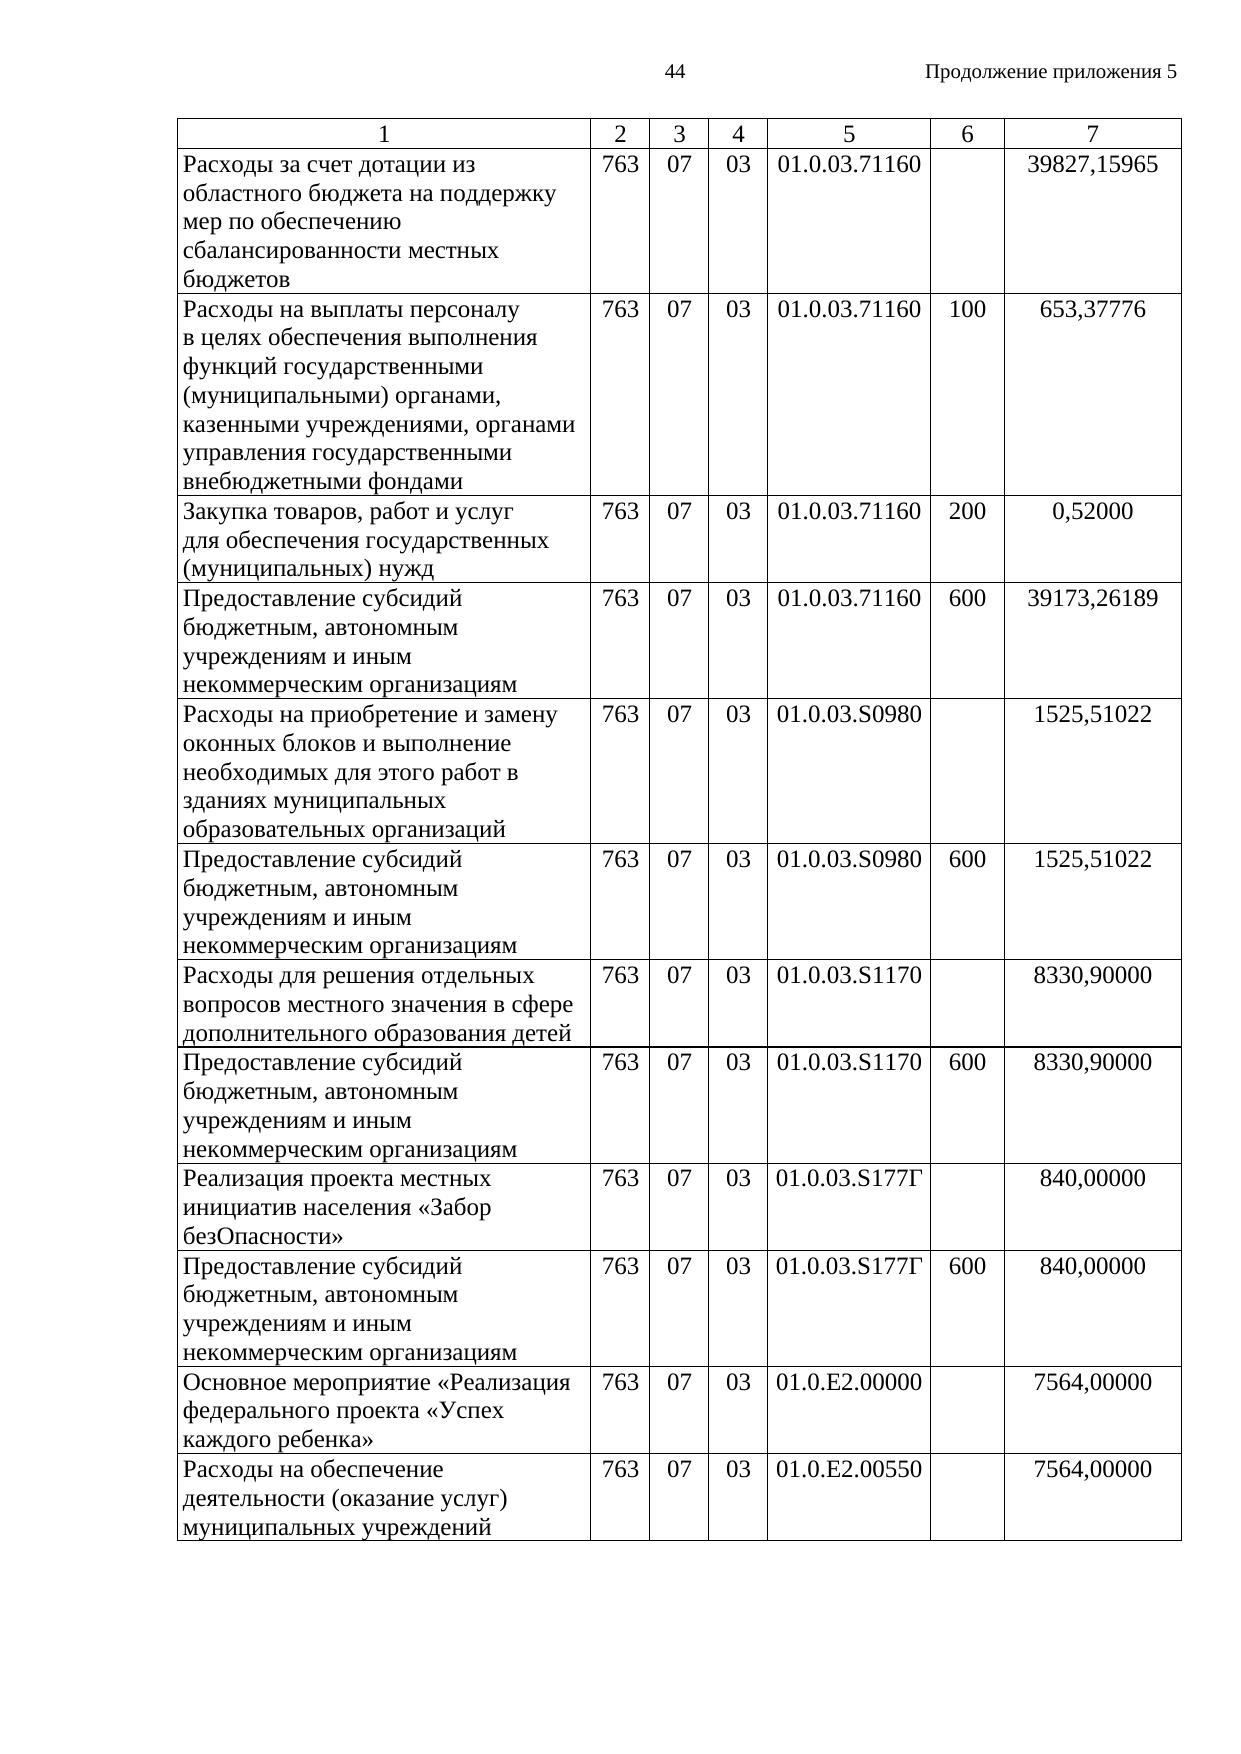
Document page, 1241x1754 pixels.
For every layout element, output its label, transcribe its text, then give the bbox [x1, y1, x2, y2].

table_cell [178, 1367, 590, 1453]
table_header 4 [709, 119, 767, 148]
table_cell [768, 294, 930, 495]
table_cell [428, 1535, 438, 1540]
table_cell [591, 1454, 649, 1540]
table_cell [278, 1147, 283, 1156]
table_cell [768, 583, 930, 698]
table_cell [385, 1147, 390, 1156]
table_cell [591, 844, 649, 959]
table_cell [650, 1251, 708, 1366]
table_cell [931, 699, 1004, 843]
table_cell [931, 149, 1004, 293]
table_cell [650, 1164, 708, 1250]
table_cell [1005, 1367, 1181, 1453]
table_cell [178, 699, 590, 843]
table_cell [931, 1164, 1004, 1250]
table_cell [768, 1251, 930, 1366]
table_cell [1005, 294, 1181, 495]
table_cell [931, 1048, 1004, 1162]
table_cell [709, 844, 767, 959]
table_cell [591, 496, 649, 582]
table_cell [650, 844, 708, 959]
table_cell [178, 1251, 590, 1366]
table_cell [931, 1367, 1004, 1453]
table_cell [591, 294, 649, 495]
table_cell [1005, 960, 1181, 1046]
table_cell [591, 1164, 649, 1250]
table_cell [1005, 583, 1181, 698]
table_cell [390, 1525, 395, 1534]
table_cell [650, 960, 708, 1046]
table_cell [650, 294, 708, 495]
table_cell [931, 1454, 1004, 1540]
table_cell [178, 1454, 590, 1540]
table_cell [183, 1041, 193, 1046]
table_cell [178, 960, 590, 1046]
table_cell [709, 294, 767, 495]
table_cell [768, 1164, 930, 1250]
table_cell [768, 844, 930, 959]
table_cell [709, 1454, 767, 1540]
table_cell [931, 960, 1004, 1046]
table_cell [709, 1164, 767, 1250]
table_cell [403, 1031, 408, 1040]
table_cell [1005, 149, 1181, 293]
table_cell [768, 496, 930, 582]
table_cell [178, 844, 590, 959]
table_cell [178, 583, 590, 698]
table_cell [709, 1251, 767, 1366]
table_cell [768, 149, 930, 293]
table_header 5 [768, 119, 930, 148]
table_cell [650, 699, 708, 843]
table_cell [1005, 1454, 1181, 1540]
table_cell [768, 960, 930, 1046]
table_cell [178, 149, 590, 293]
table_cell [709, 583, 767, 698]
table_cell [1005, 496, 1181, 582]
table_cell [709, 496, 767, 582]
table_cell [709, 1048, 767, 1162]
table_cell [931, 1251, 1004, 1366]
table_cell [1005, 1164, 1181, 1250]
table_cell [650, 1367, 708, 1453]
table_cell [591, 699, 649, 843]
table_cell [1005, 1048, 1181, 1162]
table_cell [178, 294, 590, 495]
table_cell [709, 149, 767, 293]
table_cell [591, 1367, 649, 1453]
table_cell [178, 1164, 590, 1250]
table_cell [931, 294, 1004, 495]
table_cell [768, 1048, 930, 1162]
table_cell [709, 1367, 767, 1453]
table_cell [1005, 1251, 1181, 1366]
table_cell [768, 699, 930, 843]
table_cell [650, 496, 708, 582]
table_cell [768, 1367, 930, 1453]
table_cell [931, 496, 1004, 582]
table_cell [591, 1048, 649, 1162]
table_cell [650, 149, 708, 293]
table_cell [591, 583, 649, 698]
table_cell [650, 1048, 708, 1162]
table_header 1 [178, 119, 590, 148]
table_header 6 [931, 119, 1004, 148]
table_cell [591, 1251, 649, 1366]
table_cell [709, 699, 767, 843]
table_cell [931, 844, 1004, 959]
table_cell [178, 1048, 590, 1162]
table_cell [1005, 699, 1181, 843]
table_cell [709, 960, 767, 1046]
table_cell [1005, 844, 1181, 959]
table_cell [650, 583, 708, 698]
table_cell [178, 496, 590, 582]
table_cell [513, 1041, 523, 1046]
table_header 3 [650, 119, 708, 148]
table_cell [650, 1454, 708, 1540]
table_header 7 [1005, 119, 1181, 148]
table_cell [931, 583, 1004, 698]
table_header 2 [591, 119, 649, 148]
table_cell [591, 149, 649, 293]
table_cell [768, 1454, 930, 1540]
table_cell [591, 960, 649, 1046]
